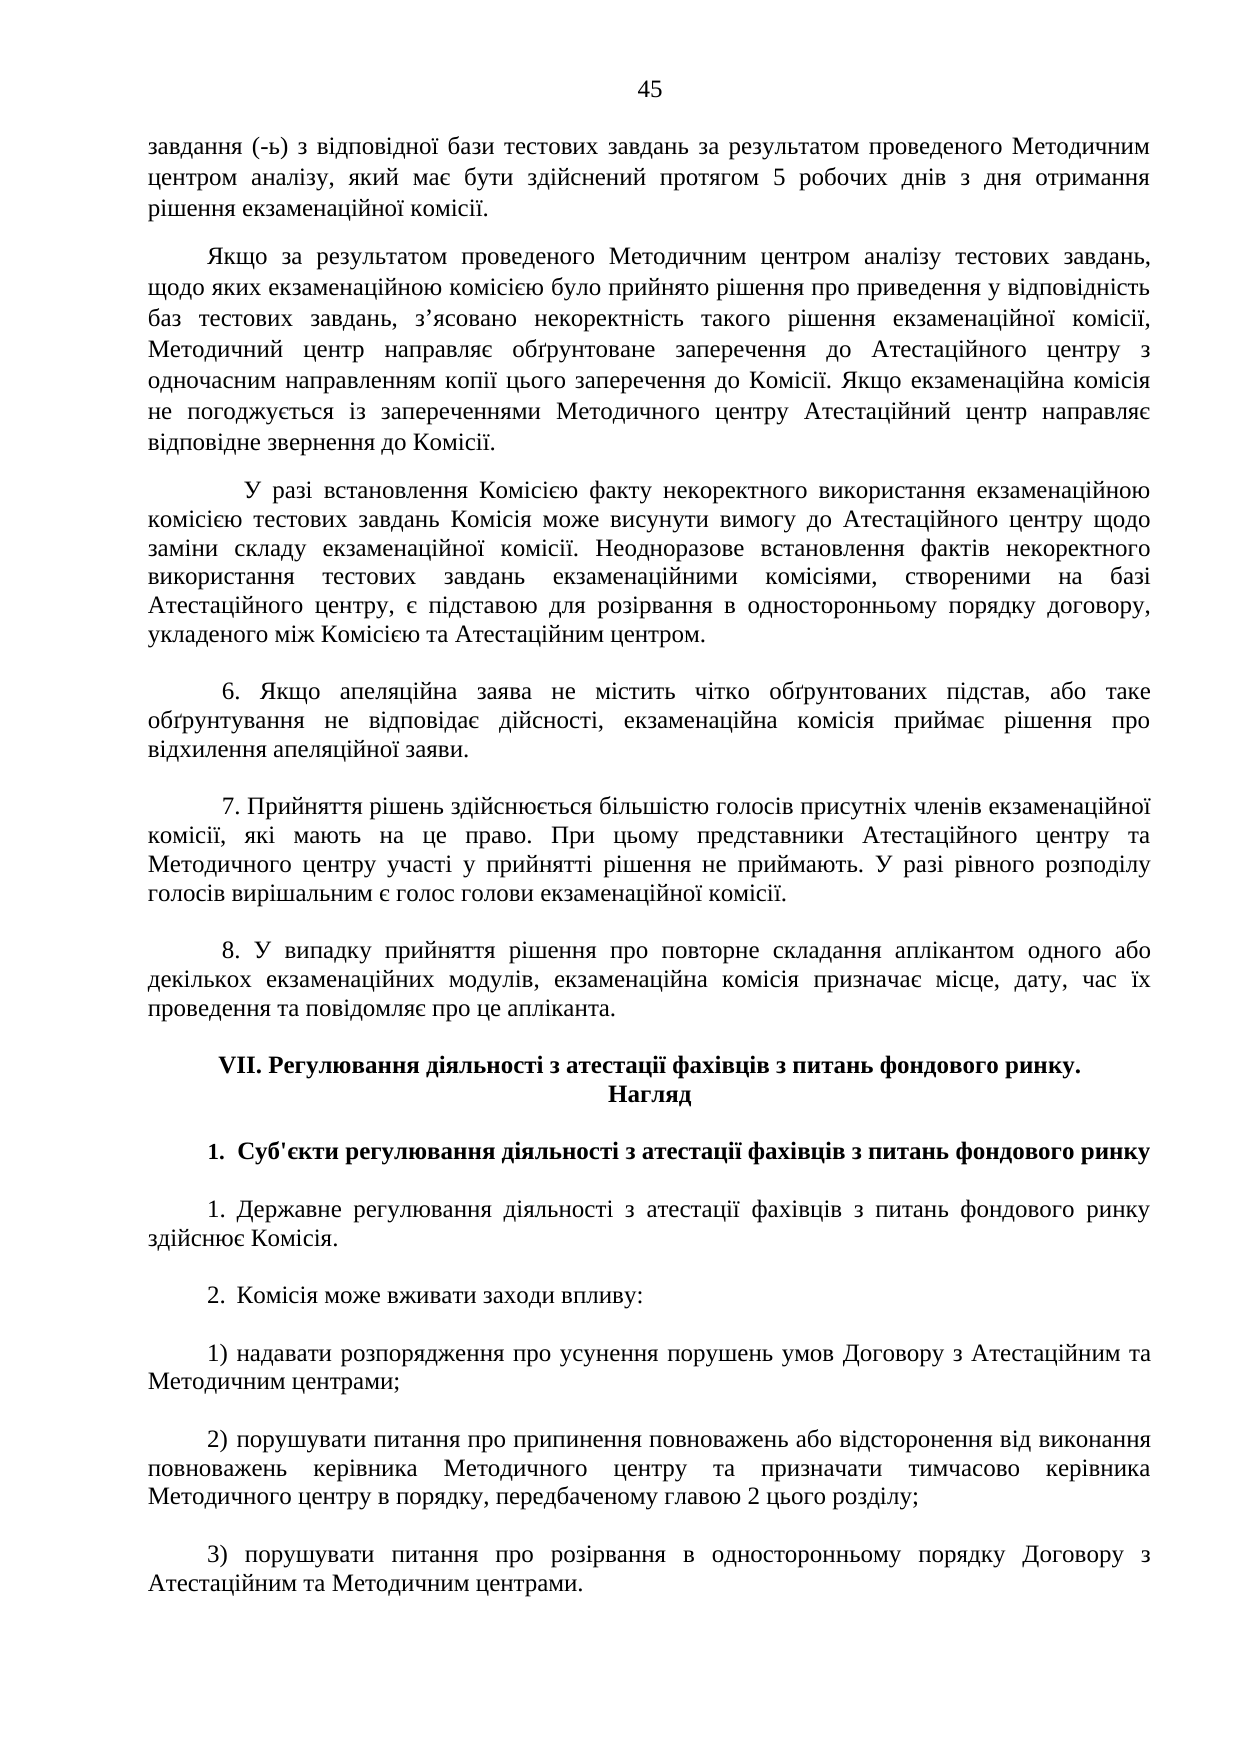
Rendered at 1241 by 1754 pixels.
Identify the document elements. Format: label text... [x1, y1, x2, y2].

text 3) порушувати питання про розірвання в односторонньому порядку Договору з Атестаційним та Методичним центрами. [148, 1539, 1152, 1596]
subtitle 7. Прийняття рішень здійснюється більшістю голосів присутніх членів екзаменаційної комісії, які мають на це право. При цьому представники Атестаційного центру та Методичного центру участі у прийнятті рішення не приймають. У разі рівного розподілу голосів вирішальним є голос голови екзаменаційної комісії. [148, 791, 1152, 906]
subtitle Нагляд [148, 1079, 1152, 1108]
subtitle Державне регулювання діяльності з атестації фахівців з питань фондового ринку здійснює Комісія. [148, 1194, 1152, 1251]
text Якщо за результатом проведеного Методичним центром аналізу тестових завдань, щодо яких екзаменаційною комісією було прийнято рішення про приведення у відповідність баз тестових завдань, з’ясовано некоректність такого рішення екзаменаційної комісії, Методичний центр направляє обґрунтоване заперечення до Атестаційного центру з одночасним направленням копії цього заперечення до Комісії. Якщо екзаменаційна комісія не погоджується із запереченнями Методичного центру Атестаційний центр направляє відповідне звернення до Комісії. [148, 241, 1152, 456]
subtitle порушувати питання про припинення повноважень або відсторонення від виконання повноважень керівника Методичного центру та призначати тимчасово керівника Методичного центру в порядку, передбаченому главою 2 цього розділу; [148, 1424, 1152, 1510]
subtitle 8. У випадку прийняття рішення про повторне складання аплікантом одного або декількох екзаменаційних модулів, екзаменаційна комісія призначає місце, дату, час їх проведення та повідомляє про це апліканта. [148, 935, 1152, 1021]
subtitle Комісія може вживати заходи впливу: [148, 1280, 1152, 1309]
text У разі встановлення Комісією факту некоректного використання екзаменаційною комісією тестових завдань Комісія може висунути вимогу до Атестаційного центру щодо заміни складу екзаменаційної комісії. Неодноразове встановлення фактів некоректного використання тестових завдань екзаменаційними комісіями, створеними на базі Атестаційного центру, є підставою для розірвання в односторонньому порядку договору, укладеного між Комісією та Атестаційним центром. [148, 475, 1152, 648]
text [148, 131, 1152, 222]
subtitle VII. Регулювання діяльності з атестації фахівців з питань фондового ринку. [148, 1050, 1152, 1079]
subtitle Суб'єкти регулювання діяльності з атестації фахівців з питань фондового ринку [148, 1136, 1152, 1165]
subtitle 6. Якщо апеляційна заява не містить чітко обґрунтованих підстав, або таке обґрунтування не відповідає дійсності, екзаменаційна комісія приймає рішення про відхилення апеляційної заяви. [148, 676, 1152, 763]
subtitle надавати розпорядження про усунення порушень умов Договору з Атестаційним та Методичним центрами; [148, 1338, 1152, 1395]
